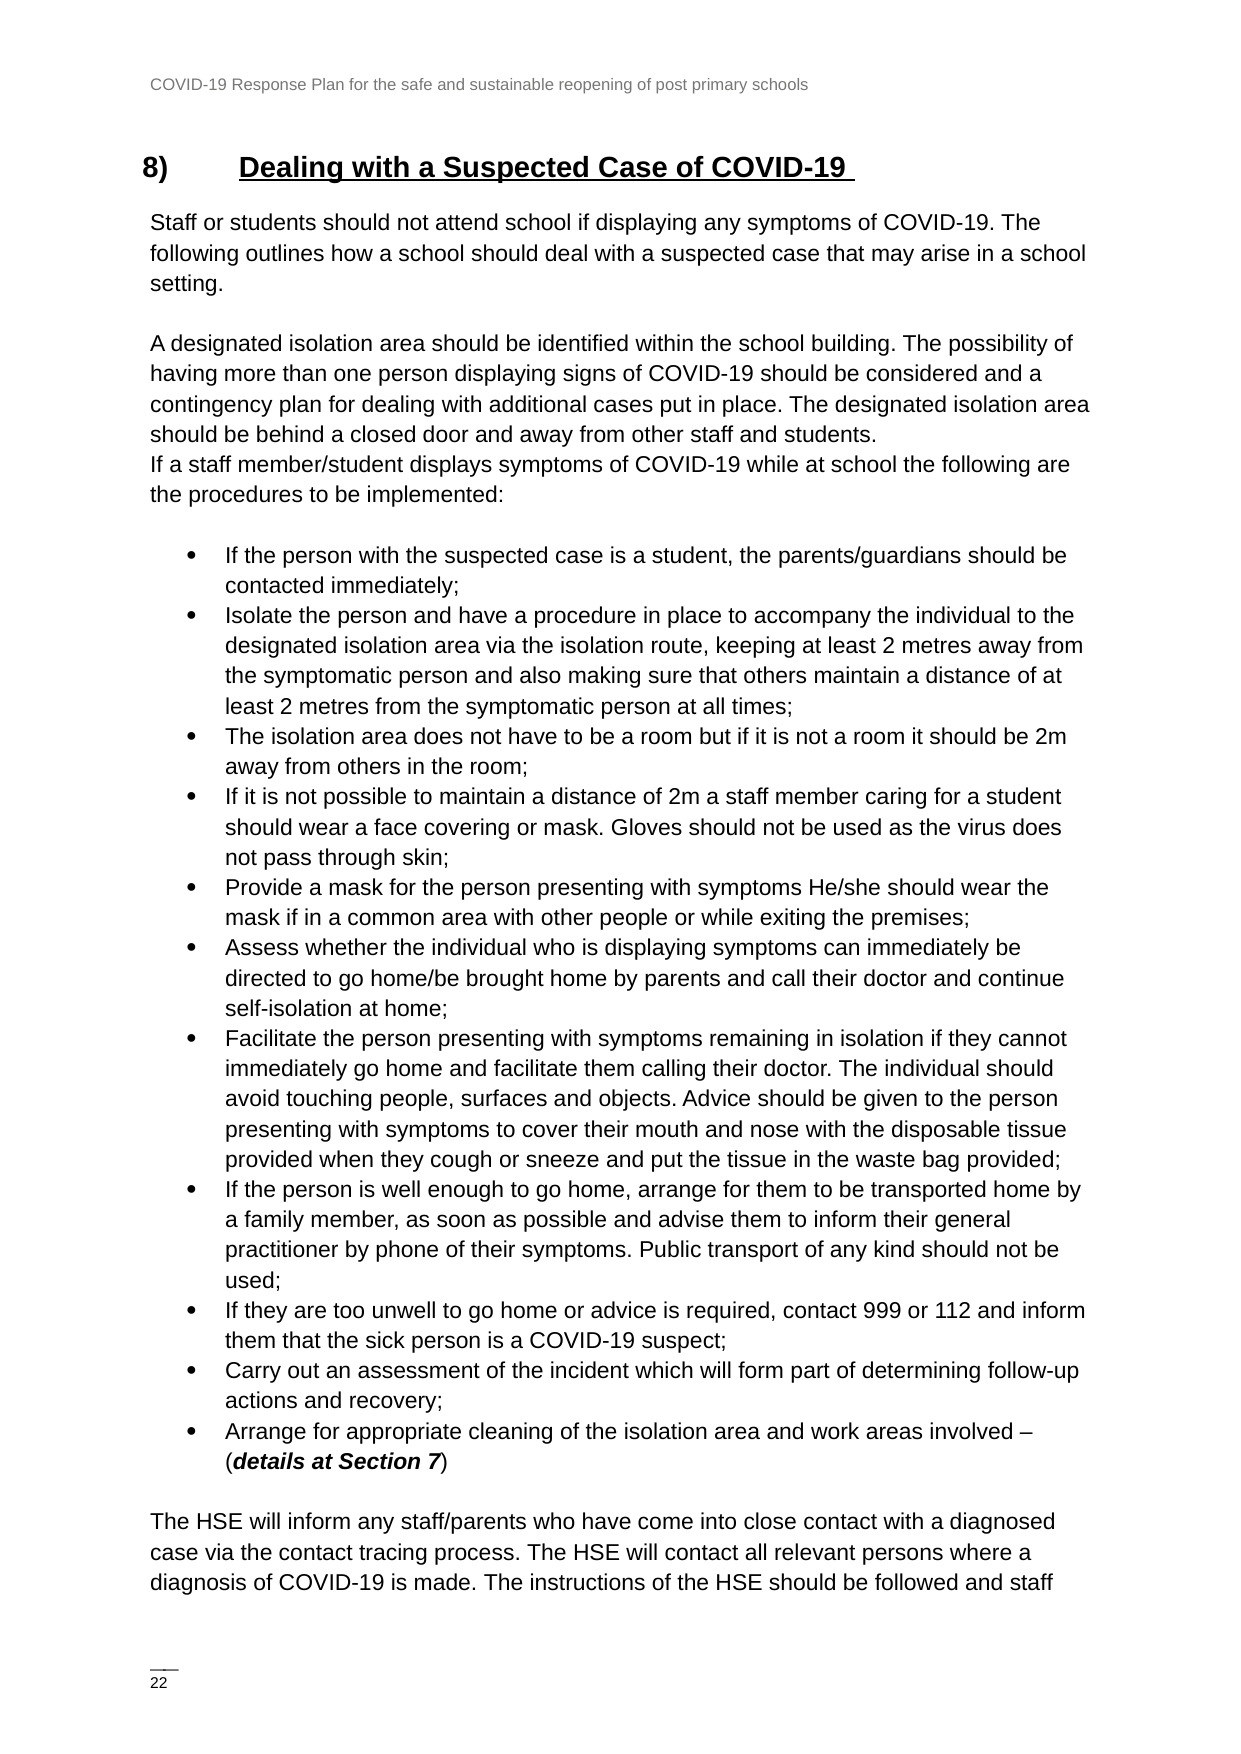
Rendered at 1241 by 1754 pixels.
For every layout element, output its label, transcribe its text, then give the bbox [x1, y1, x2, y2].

list Carry out an assessment of the incident which will form part of determining follow-up actions and recovery; [187, 1357, 1090, 1414]
list The isolation area does not have to be a room but if it is not a room it should be 2m away from others in the room; [187, 723, 1090, 779]
list If they are too unwell to go home or advice is required, contact 999 or 112 and inform them that the sick person is a COVID-19 suspect; [187, 1297, 1090, 1353]
list Dealing with a Suspected Case of COVID-19 [142, 150, 1090, 183]
list Assess whether the individual who is displaying symptoms can immediately be directed to go home/be brought home by parents and call their doctor and continue self-isolation at home; [187, 934, 1090, 1021]
list Provide a mask for the person presenting with symptoms He/she should wear the mask if in a common area with other people or while exiting the premises; [187, 874, 1090, 931]
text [150, 1508, 1090, 1595]
list Facilitate the person presenting with symptoms remaining in isolation if they cannot immediately go home and facilitate them calling their doctor. The individual should avoid touching people, surfaces and objects. Advice should be given to the person presenting with symptoms to cover their mouth and nose with the disposable tissue provided when they cough or sneeze and put the tissue in the waste bag provided; [187, 1025, 1090, 1172]
text A designated isolation area should be identified within the school building. The possibility of having more than one person displaying signs of COVID-19 should be considered and a contingency plan for dealing with additional cases put in place. The designated isolation area should be behind a closed door and away from other staff and students. [150, 330, 1090, 447]
text If a staff member/student displays symptoms of COVID-19 while at school the following are the procedures to be implemented: [150, 451, 1090, 508]
text Staff or students should not attend school if displaying any symptoms of COVID-19. The following outlines how a school should deal with a suspected case that may arise in a school setting. [150, 209, 1090, 296]
list If the person with the suspected case is a student, the parents/guardians should be contacted immediately; [187, 542, 1090, 598]
list Isolate the person and have a procedure in place to accompany the individual to the designated isolation area via the isolation route, keeping at least 2 metres away from the symptomatic person and also making sure that others maintain a distance of at least 2 metres from the symptomatic person at all times; [187, 602, 1090, 719]
list Arrange for appropriate cleaning of the isolation area and work areas involved – (details at Section 7) [187, 1418, 1090, 1474]
list If the person is well enough to go home, arrange for them to be transported home by a family member, as soon as possible and advise them to inform their general practitioner by phone of their symptoms. Public transport of any kind should not be used; [187, 1176, 1090, 1293]
list If it is not possible to maintain a distance of 2m a staff member caring for a student should wear a face covering or mask. Gloves should not be used as the virus does not pass through skin; [187, 783, 1090, 870]
